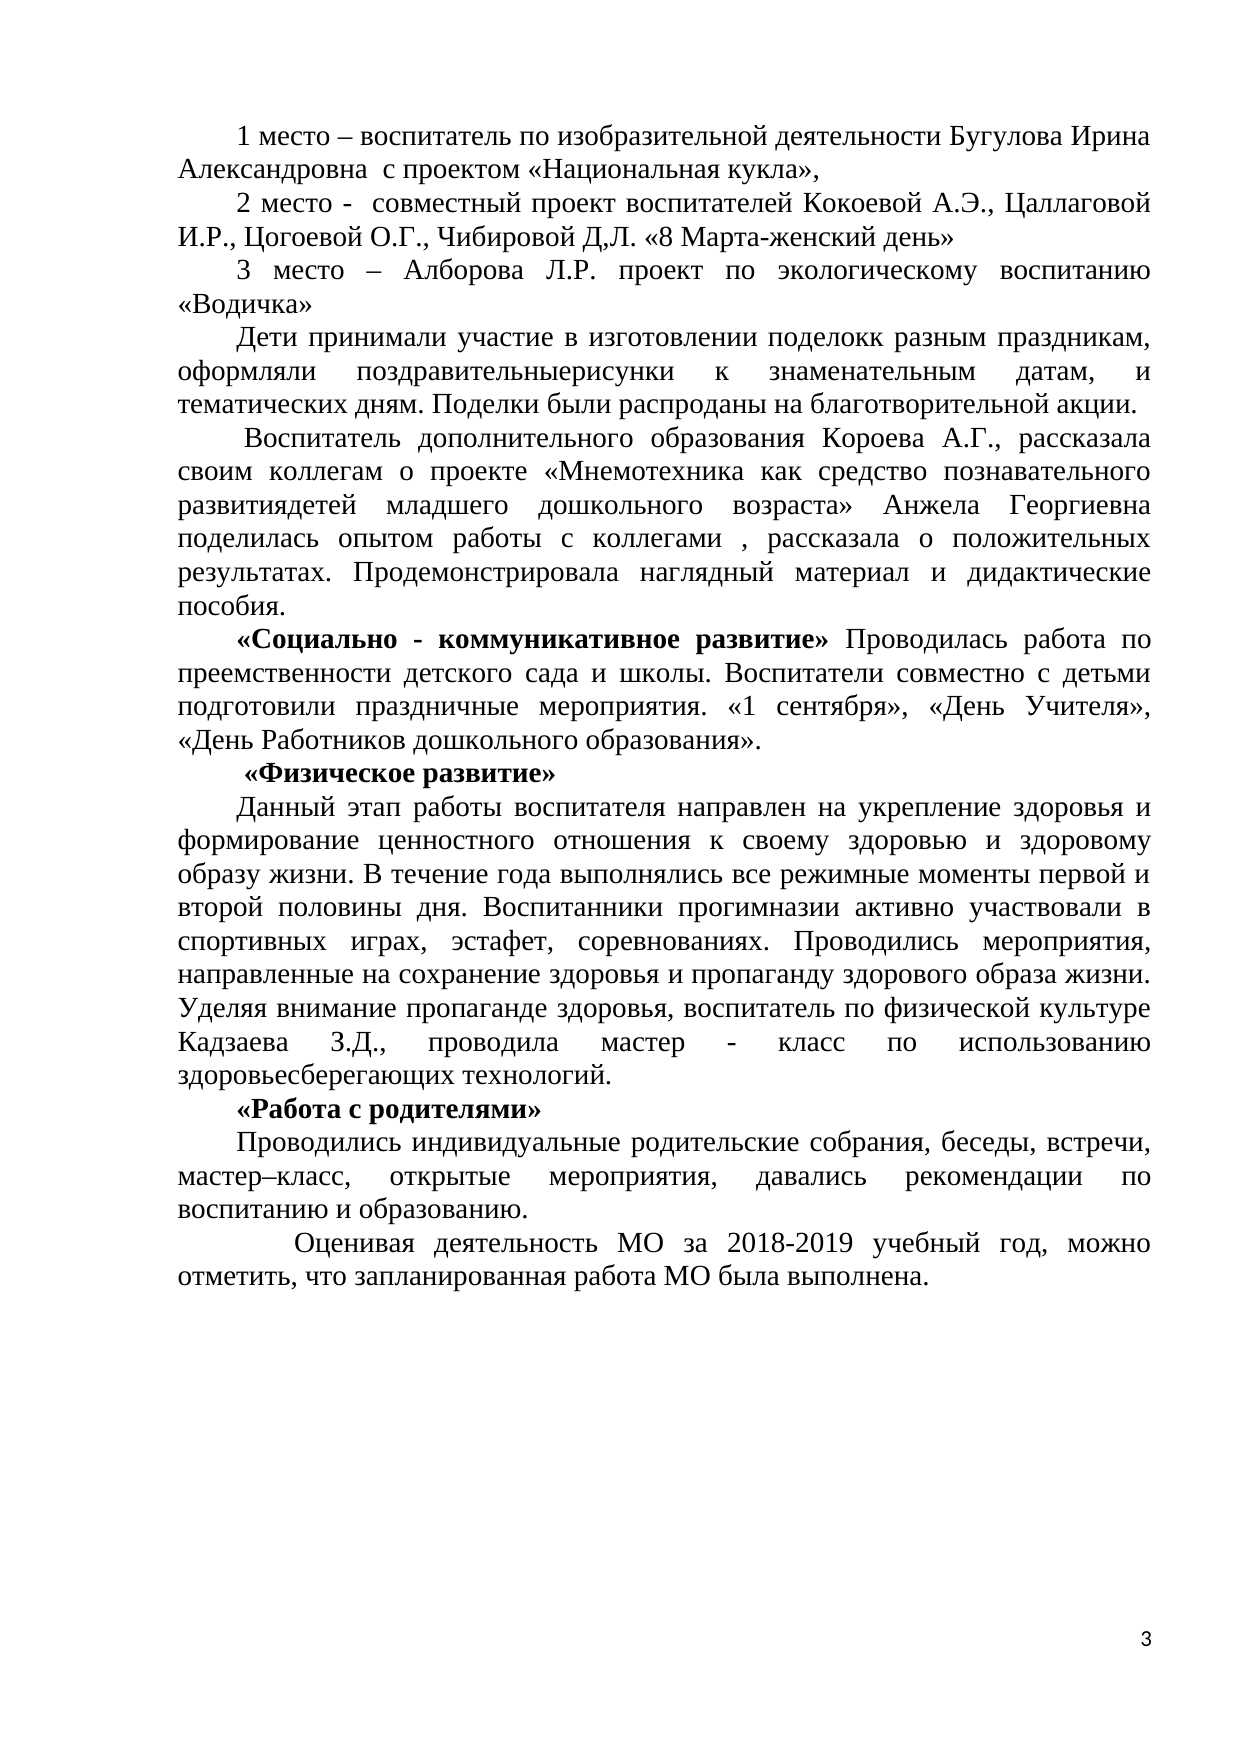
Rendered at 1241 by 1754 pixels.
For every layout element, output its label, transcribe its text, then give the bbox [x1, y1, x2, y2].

text «Социально - коммуникативное развитие» Проводилась работа по преемственности детского сада и школы. Воспитатели совместно с детьми подготовили праздничные мероприятия. «1 сентября», «День Учителя», «День Работников дошкольного образования». [177, 621, 1152, 755]
text Дети принимали участие в изготовлении поделокк разным праздникам, оформляли поздравительныерисунки к знаменательным датам, и тематических дням. Поделки были распроданы на благотворительной акции. [177, 319, 1152, 420]
text Данный этап работы воспитателя направлен на укрепление здоровья и формирование ценностного отношения к своему здоровью и здоровому образу жизни. В течение года выполнялись все режимные моменты первой и второй половины дня. Воспитанники прогимназии активно участвовали в спортивных играх, эстафет, соревнованиях. Проводились мероприятия, направленные на сохранение здоровья и пропаганду здорового образа жизни. Уделяя внимание пропаганде здоровья, воспитатель по физической культуре Кадзаева З.Д., проводила мастер - класс по использованию здоровьесберегающих технологий. [177, 789, 1152, 1091]
text Оценивая деятельность МО за 2018-2019 учебный год, можно отметить, что запланированная работа МО была выполнена. [177, 1225, 1152, 1292]
text 3 место – Алборова Л.Р. проект по экологическому воспитанию «Водичка» [177, 252, 1152, 319]
text «Физическое развитие» [177, 755, 1152, 789]
text «Работа с родителями» [177, 1091, 1152, 1124]
text Воспитатель дополнительного образования Короева А.Г., рассказала своим коллегам о проекте «Мнемотехника как средство познавательного развитиядетей младшего дошкольного возраста» Анжела Георгиевна поделилась опытом работы с коллегами , рассказала о положительных результатах. Продемонстрировала наглядный материал и дидактические пособия. [177, 420, 1152, 621]
text 2 место - совместный проект воспитателей Кокоевой А.Э., Цаллаговой И.Р., Цогоевой О.Г., Чибировой Д,Л. «8 Марта-женский день» [177, 185, 1152, 252]
text Проводились индивидуальные родительские собрания, беседы, встречи, мастер–класс, открытые мероприятия, давались рекомендации по воспитанию и образованию. [177, 1124, 1152, 1225]
text 1 место – воспитатель по изобразительной деятельности Бугулова Ирина Александровна с проектом «Национальная кукла», [177, 118, 1152, 185]
